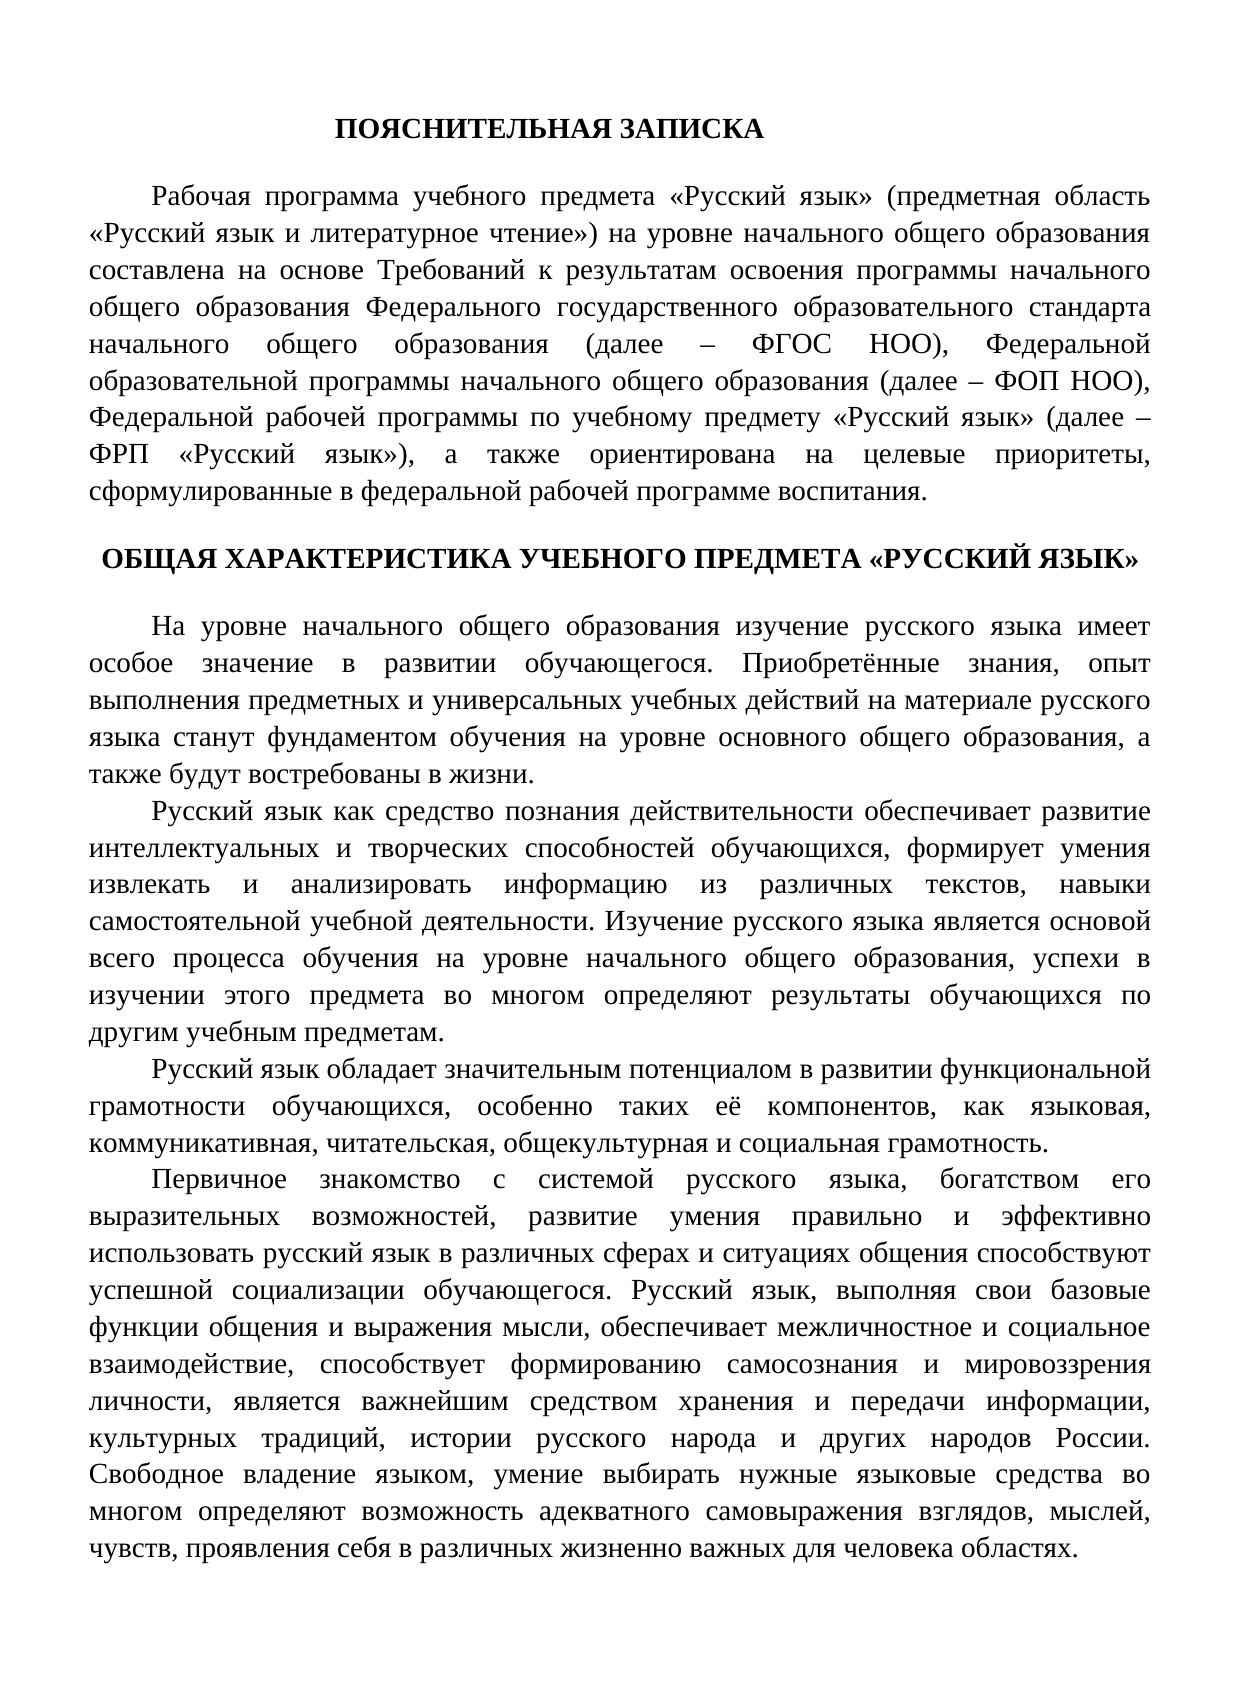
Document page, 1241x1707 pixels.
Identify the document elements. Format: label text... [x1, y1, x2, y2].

text Русский язык как средство познания действительности обеспечивает развитие интеллектуальных и творческих способностей обучающихся, формирует умения извлекать и анализировать информацию из различных текстов, навыки самостоятельной учебной деятельности. Изучение русского языка является основой всего процесса обучения на уровне начального общего образования, успехи в изучении этого предмета во многом определяют результаты обучающихся по другим учебным предметам. [89, 793, 1152, 1048]
text Первичное знакомство с системой русского языка, богатством его выразительных возможностей, развитие умения правильно и эффективно использовать русский язык в различных сферах и ситуациях общения способствуют успешной социализации обучающегося. Русский язык, выполняя свои базовые функции общения и выражения мысли, обеспечивает межличностное и социальное взаимодействие, способствует формированию самосознания и мировоззрения личности, является важнейшим средством хранения и передачи информации, культурных традиций, истории русского народа и других народов России. Свободное владение языком, умение выбирать нужные языковые средства во многом определяют возможность адекватного самовыражения взглядов, мыслей, чувств, проявления себя в различных жизненно важных для человека областях. [89, 1162, 1152, 1564]
text На уровне начального общего образования изучение русского языка имеет особое значение в развитии обучающегося. Приобретённые знания, опыт выполнения предметных и универсальных учебных действий на материале русского языка станут фундаментом обучения на уровне основного общего образования, а также будут востребованы в жизни. [89, 608, 1152, 789]
text Русский язык обладает значительным потенциалом в развитии функциональной грамотности обучающихся, особенно таких её компонентов, как языковая, коммуникативная, читательская, общекультурная и социальная грамотность. [89, 1051, 1152, 1158]
text ОБЩАЯ ХАРАКТЕРИСТИКА УЧЕБНОГО ПРЕДМЕТА «РУССКИЙ ЯЗЫК» [101, 541, 1152, 574]
text Рабочая программа учебного предмета «Русский язык» (предметная область «Русский язык и литературное чтение») на уровне начального общего образования составлена на основе Требований к результатам освоения программы начального общего образования Федерального государственного образовательного стандарта начального общего образования (далее – ФГОС НОО), Федеральной образовательной программы начального общего образования (далее – ФОП НОО), Федеральной рабочей программы по учебному предмету «Русский язык» (далее – ФРП «Русский язык»), а также ориентирована на целевые приоритеты, сформулированные в федеральной рабочей программе воспитания. [89, 178, 1152, 507]
text ПОЯСНИТЕЛЬНАЯ ЗАПИСКА [101, 111, 1152, 144]
